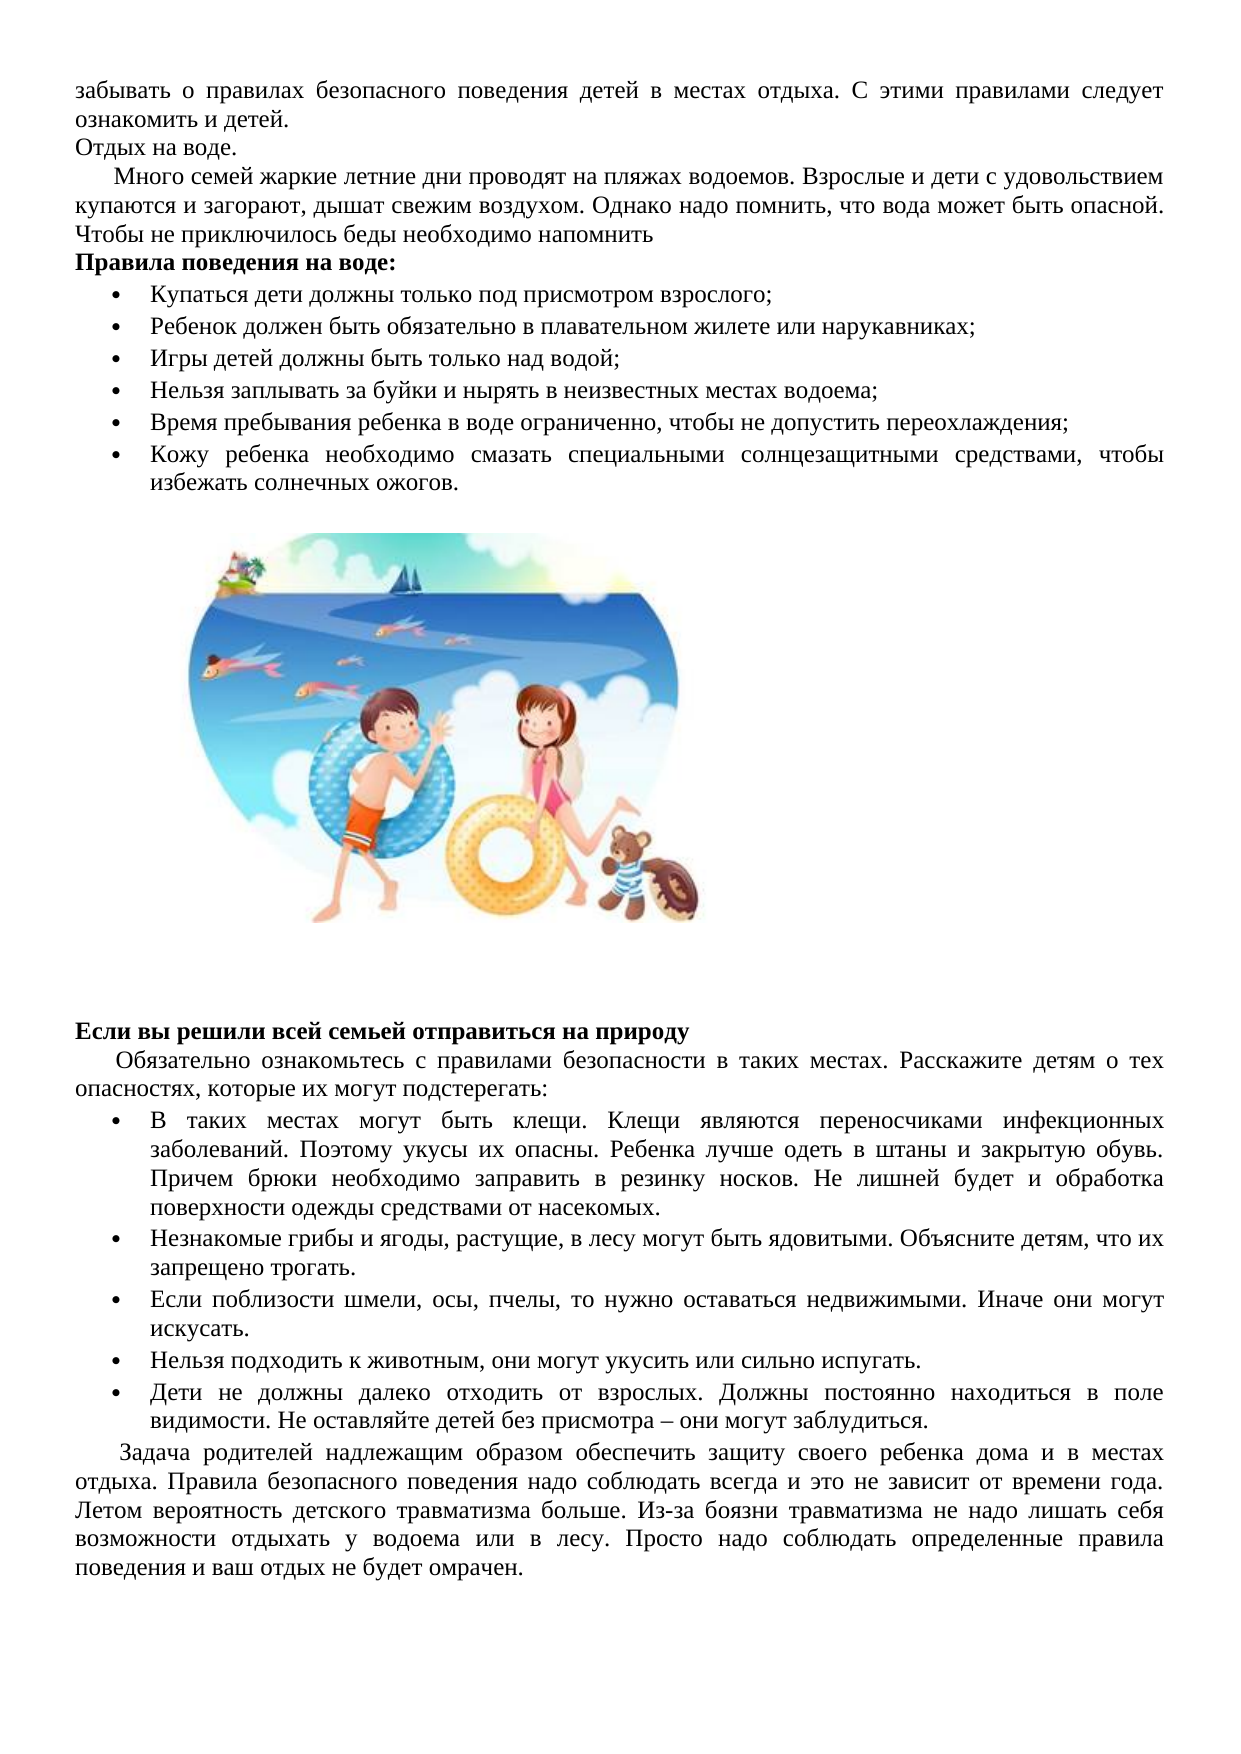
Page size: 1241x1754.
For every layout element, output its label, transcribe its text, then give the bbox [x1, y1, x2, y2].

list Время пребывания ребенка в воде ограниченно, чтобы не допустить переохлаждения; [112, 407, 1165, 436]
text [75, 75, 1165, 132]
list Незнакомые грибы и ягоды, растущие, в лесу могут быть ядовитыми. Объясните детям, что их запрещено трогать. [112, 1223, 1165, 1281]
text Правила поведения на воде: [75, 247, 1165, 276]
list Кожу ребенка необходимо смазать специальными солнцезащитными средствами, чтобы избежать солнечных ожогов. [112, 439, 1165, 496]
list Игры детей должны быть только над водой; [112, 343, 1165, 372]
text Отдых на воде. [75, 132, 1165, 161]
picture [156, 533, 781, 923]
list Дети не должны далеко отходить от взрослых. Должны постоянно находиться в поле видимости. Не оставляйте детей без присмотра – они могут заблудиться. [112, 1377, 1165, 1434]
list Купаться дети должны только под присмотром взрослого; [112, 279, 1165, 308]
list Нельзя заплывать за буйки и нырять в неизвестных местах водоема; [112, 375, 1165, 404]
text Задача родителей надлежащим образом обеспечить защиту своего ребенка дома и в местах отдыха. Правила безопасного поведения надо соблюдать всегда и это не зависит от времени года. Летом вероятность детского травматизма больше. Из-за боязни травматизма не надо лишать себя возможности отдыхать у водоема или в лесу. Просто надо соблюдать определенные правила поведения и ваш отдых не будет омрачен. [75, 1437, 1165, 1581]
text Много семей жаркие летние дни проводят на пляжах водоемов. Взрослые и дети с удовольствием купаются и загорают, дышат свежим воздухом. Однако надо помнить, что вода может быть опасной. Чтобы не приключилось беды необходимо напомнить [75, 161, 1165, 247]
text Если вы решили всей семьей отправиться на природу [75, 1016, 1165, 1045]
list Нельзя подходить к животным, они могут укусить или сильно испугать. [112, 1345, 1165, 1373]
list Если поблизости шмели, осы, пчелы, то нужно оставаться недвижимыми. Иначе они могут искусать. [112, 1284, 1165, 1342]
list Ребенок должен быть обязательно в плавательном жилете или нарукавниках; [112, 311, 1165, 340]
list В таких местах могут быть клещи. Клещи являются переносчиками инфекционных заболеваний. Поэтому укусы их опасны. Ребенка лучше одеть в штаны и закрытую обувь. Причем брюки необходимо заправить в резинку носков. Не лишней будет и обработка поверхности одежды средствами от насекомых. [112, 1105, 1165, 1220]
text Обязательно ознакомьтесь с правилами безопасности в таких местах. Расскажите детям о тех опасностях, которые их могут подстерегать: [75, 1045, 1165, 1102]
